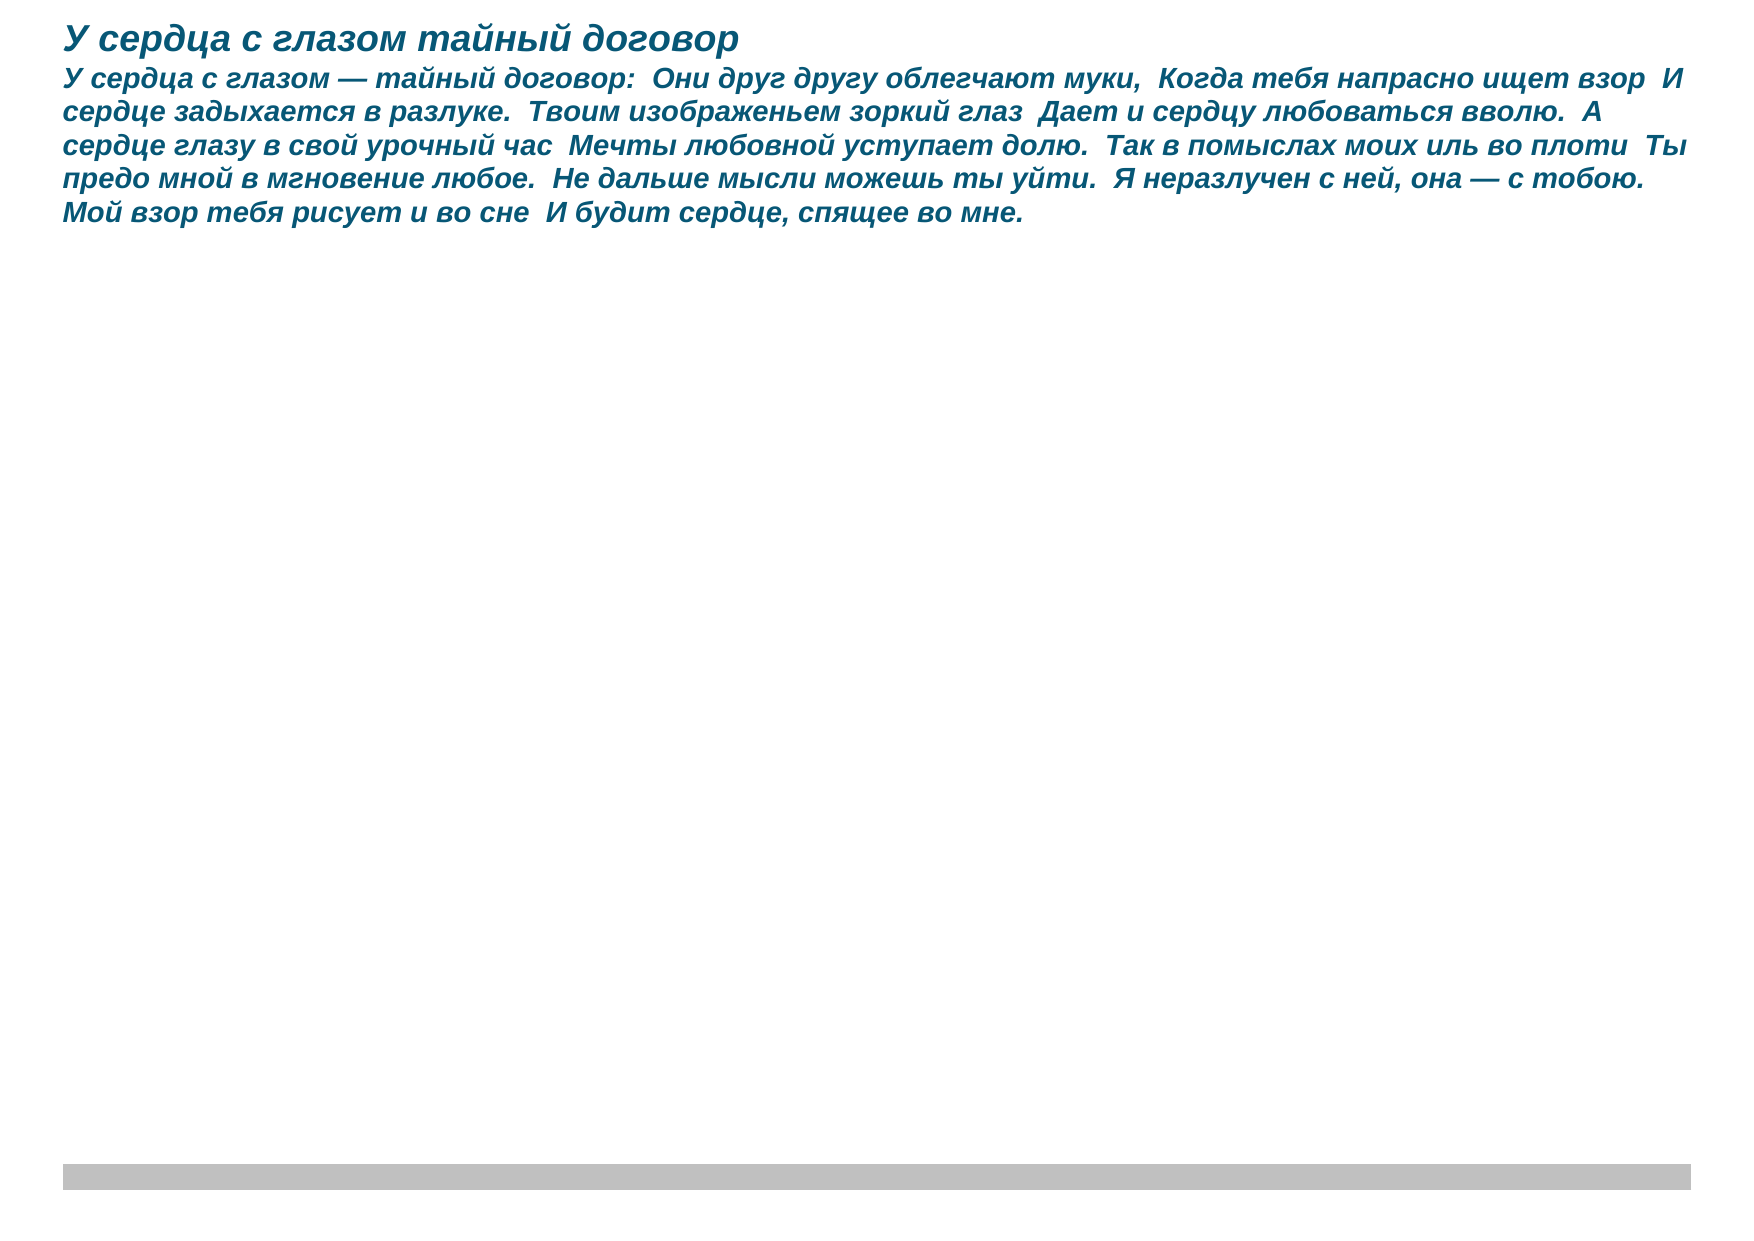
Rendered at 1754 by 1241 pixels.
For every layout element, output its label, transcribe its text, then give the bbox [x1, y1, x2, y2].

text У сердца с глазом — тайный договор: [62, 61, 1691, 228]
subtitle У сердца с глазом тайный договор [62, 17, 1691, 60]
